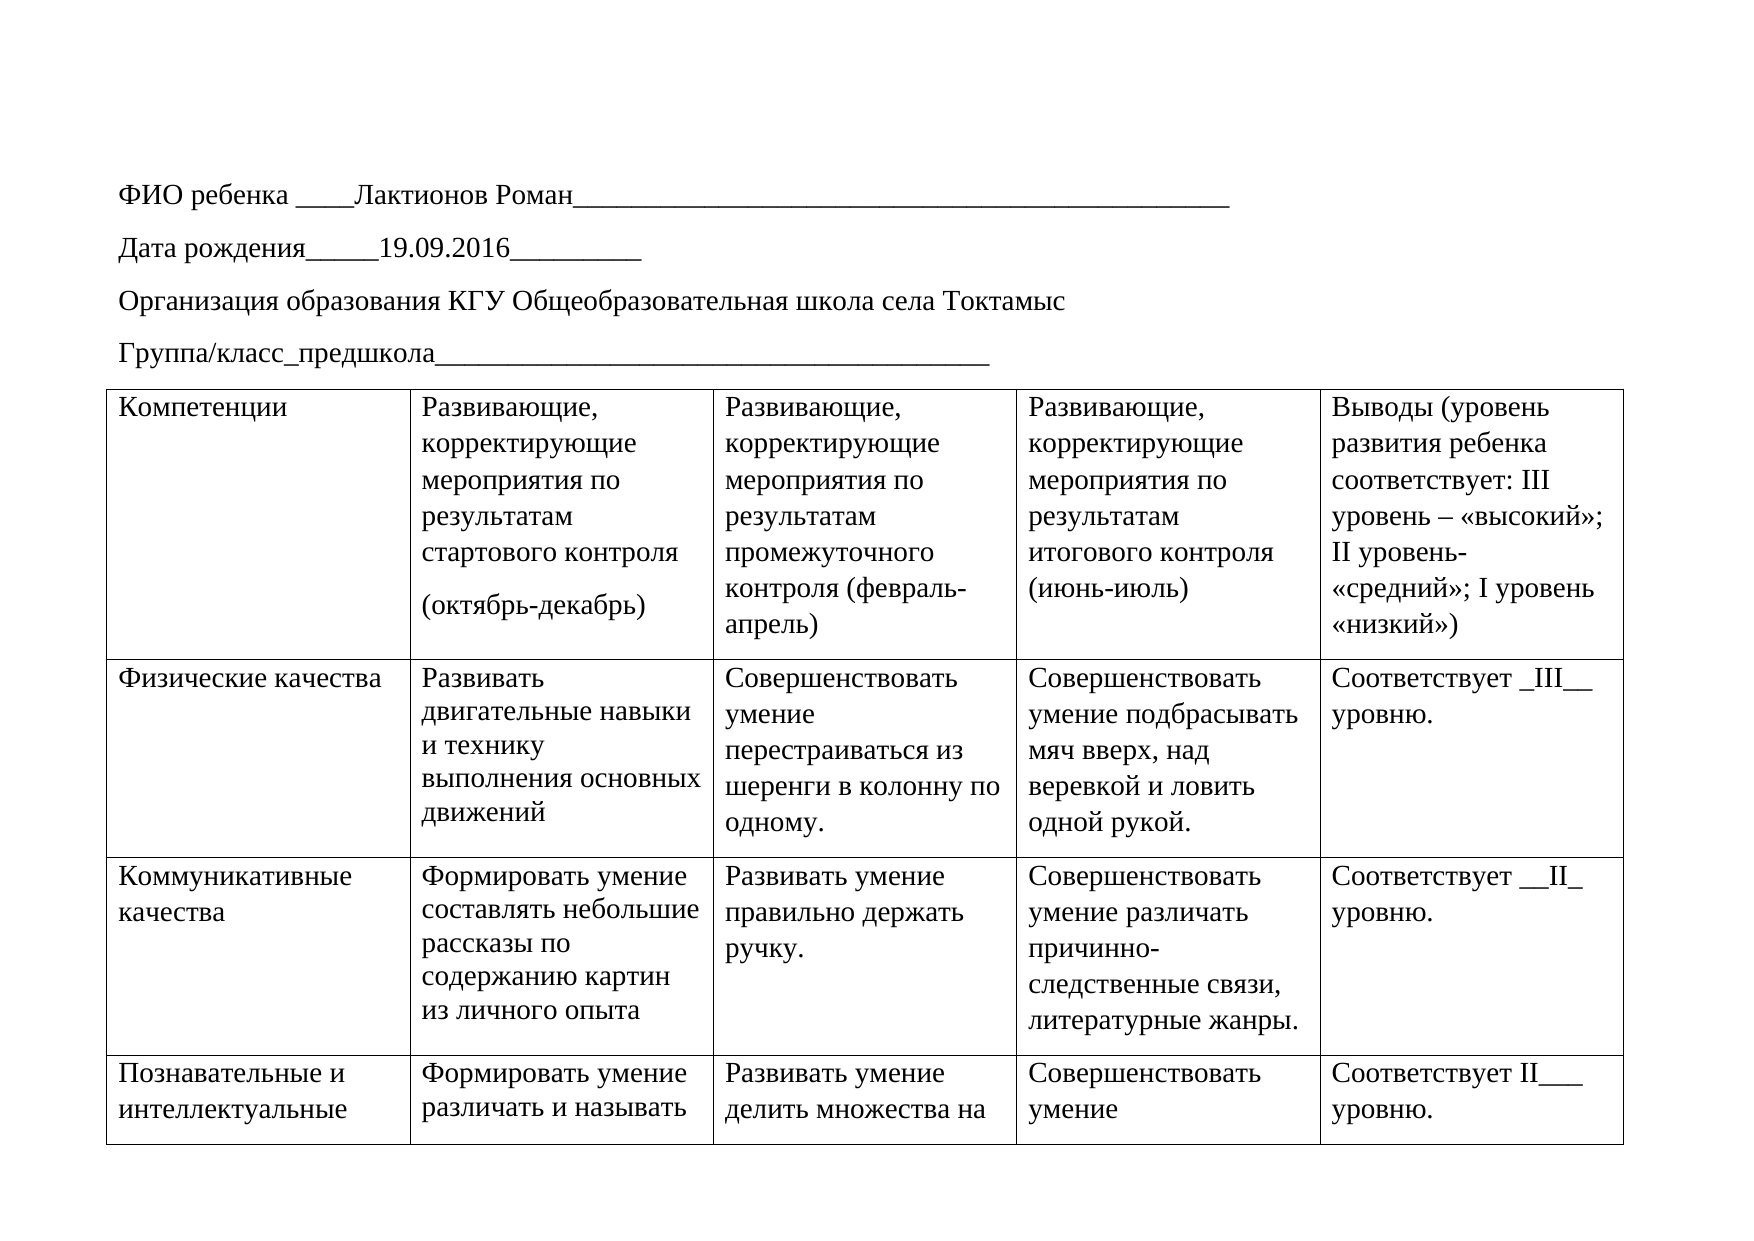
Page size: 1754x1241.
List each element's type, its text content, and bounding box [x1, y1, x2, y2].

table_header Выводы (уровень развития ребенка соответствует: III уровень – «высокий»; II уровень- «средний»; I уровень «низкий») [1321, 390, 1623, 659]
table_cell Совершенствовать умение различать причинно-следственные связи, литературные жанры. [1017, 858, 1320, 1054]
table_cell Совершенствовать умение перестраиваться из шеренги в колонну по одному. [714, 660, 1016, 857]
table_cell Физические качества [107, 660, 410, 857]
table_cell Соответствует __II_ уровню. [1321, 858, 1623, 1054]
text ФИО ребенка ____Лактионов Роман_____________________________________________ [118, 177, 1636, 211]
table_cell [714, 1056, 1016, 1144]
table_header Развивающие, корректирующие мероприятия по результатам промежуточного контроля (февраль-апрель) [714, 390, 1016, 659]
text Дата рождения_____19.09.2016_________ [118, 230, 1636, 263]
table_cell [107, 1056, 410, 1144]
table_header Развивающие, корректирующие мероприятия по результатам стартового контроля (октябрь-декабрь) [411, 390, 713, 659]
text Организация образования КГУ Общеобразовательная школа села Токтамыс [118, 283, 1636, 316]
table_cell Формировать умение составлять небольшие рассказы по содержанию картин из личного опыта [411, 858, 713, 1054]
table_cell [1017, 1056, 1320, 1144]
table_cell Развивать умение правильно держать ручку. [714, 858, 1016, 1054]
table_header Развивающие, корректирующие мероприятия по результатам итогового контроля (июнь-июль) [1017, 390, 1320, 659]
table_cell Коммуникативные качества [107, 858, 410, 1054]
text Группа/класс_предшкола______________________________________ [118, 336, 1636, 369]
table_cell Развивать двигательные навыки и технику выполнения основных движений [411, 660, 713, 857]
table_header Компетенции [107, 390, 410, 659]
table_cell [1321, 1056, 1623, 1144]
table_cell Совершенствовать умение подбрасывать мяч вверх, над веревкой и ловить одной рукой. [1017, 660, 1320, 857]
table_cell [411, 1056, 713, 1144]
table_cell Соответствует _III__ уровню. [1321, 660, 1623, 857]
